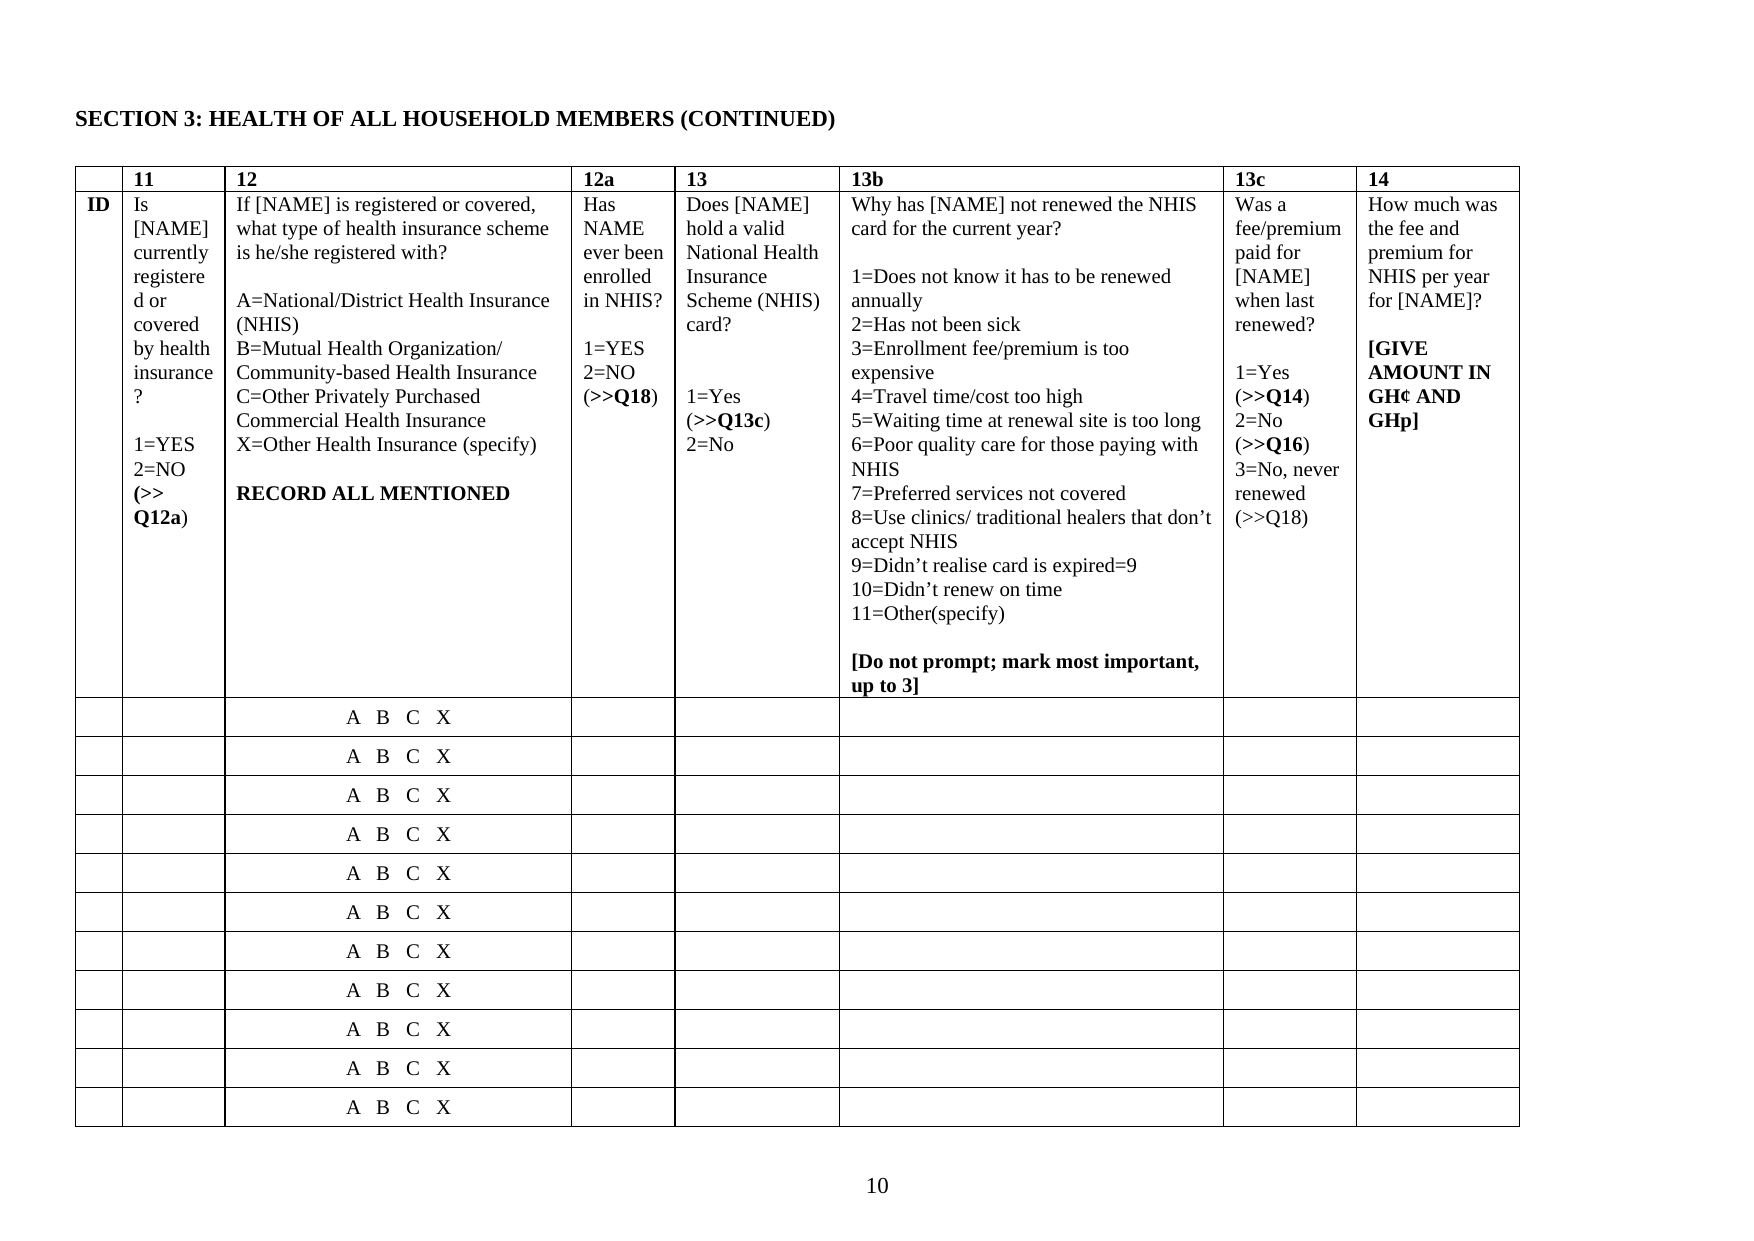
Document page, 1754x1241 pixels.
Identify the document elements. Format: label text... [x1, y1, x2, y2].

table_cell [572, 815, 674, 853]
table_header 13c [1224, 167, 1356, 191]
table_cell [676, 698, 839, 736]
table_cell [76, 1010, 122, 1048]
table_cell Has NAME ever been enrolled in NHIS? 1=YES 2=NO (>>Q18) [572, 192, 674, 697]
table_cell [123, 776, 224, 814]
table_cell [76, 698, 122, 736]
table_header 12 [226, 167, 571, 191]
table_cell [1224, 776, 1356, 814]
table_cell [1224, 815, 1356, 853]
table_cell [123, 1010, 224, 1048]
table_cell [572, 1088, 674, 1126]
table_cell [676, 1088, 839, 1126]
table_cell [1357, 1049, 1519, 1087]
table_cell [76, 737, 122, 775]
table_cell [572, 932, 674, 970]
table_cell A B C X [226, 1049, 571, 1087]
table_cell [676, 854, 839, 892]
table_cell [1357, 854, 1519, 892]
table_cell A B C X [226, 776, 571, 814]
table_cell [1224, 737, 1356, 775]
table_cell [676, 815, 839, 853]
table_cell [76, 1088, 122, 1126]
table_cell [1224, 1049, 1356, 1087]
table_header [76, 167, 122, 191]
table_header 11 [123, 167, 224, 191]
text SECTION 3: HEALTH OF ALL HOUSEHOLD MEMBERS (CONTINUED) [75, 105, 1679, 132]
table_cell [76, 815, 122, 853]
table_cell [123, 932, 224, 970]
table_cell [1357, 815, 1519, 853]
table_cell [1357, 971, 1519, 1009]
table_cell [123, 737, 224, 775]
table_cell [76, 932, 122, 970]
table_cell [676, 1010, 839, 1048]
table_cell [1357, 932, 1519, 970]
table_cell A B C X [226, 1088, 571, 1126]
table_cell [572, 971, 674, 1009]
table_cell [76, 854, 122, 892]
table_cell [1224, 698, 1356, 736]
table_cell [1224, 971, 1356, 1009]
table_cell [840, 1010, 1223, 1048]
table_cell [1224, 1010, 1356, 1048]
table_cell If [NAME] is registered or covered, what type of health insurance scheme is he/she registered with? A=National/District Health Insurance (NHIS) B=Mutual Health Organization/ Community-based Health Insurance C=Other Privately Purchased Commercial Health Insurance X=Other Health Insurance (specify) RECORD ALL MENTIONED [226, 192, 571, 697]
table_cell [123, 698, 224, 736]
table_cell [123, 1049, 224, 1087]
table_cell [676, 932, 839, 970]
table_cell [840, 854, 1223, 892]
table_cell [572, 776, 674, 814]
table_cell [572, 1049, 674, 1087]
table_cell [1357, 737, 1519, 775]
table_cell [1357, 776, 1519, 814]
table_cell [676, 971, 839, 1009]
table_cell [676, 737, 839, 775]
table_cell Does [NAME] hold a valid National Health Insurance Scheme (NHIS) card? 1=Yes (>>Q13c) 2=No [676, 192, 839, 697]
table_cell A B C X [226, 854, 571, 892]
table_cell A B C X [226, 971, 571, 1009]
table_cell [840, 815, 1223, 853]
table_cell [123, 815, 224, 853]
table_cell [123, 893, 224, 931]
table_cell [76, 971, 122, 1009]
table_cell [840, 932, 1223, 970]
table_cell A B C X [226, 737, 571, 775]
table_cell How much was the fee and premium for NHIS per year for [NAME]? [GIVE AMOUNT IN GH¢ AND GHp] [1357, 192, 1519, 697]
table_header 12a [572, 167, 674, 191]
table_cell Is [NAME] currently registered or covered by health insurance? 1=YES 2=NO (>> Q12a) [123, 192, 224, 697]
table_cell [676, 1049, 839, 1087]
table_cell [1224, 932, 1356, 970]
table_cell Why has [NAME] not renewed the NHIS card for the current year? 1=Does not know it has to be renewed annually 2=Has not been sick 3=Enrollment fee/premium is too expensive 4=Travel time/cost too high 5=Waiting time at renewal site is too long 6=Poor quality care for those paying with NHIS 7=Preferred services not covered 8=Use clinics/ traditional healers that don’t accept NHIS 9=Didn’t realise card is expired=9 10=Didn’t renew on time 11=Other(specify) [Do not prompt; mark most important, up to 3] [840, 192, 1223, 697]
table_cell [76, 893, 122, 931]
table_cell [572, 893, 674, 931]
table_cell [572, 737, 674, 775]
table_cell A B C X [226, 815, 571, 853]
table_cell [1224, 893, 1356, 931]
table_cell ID [76, 192, 122, 697]
table_header 13b [840, 167, 1223, 191]
table_cell [1224, 1088, 1356, 1126]
table_cell [572, 854, 674, 892]
table_cell [840, 893, 1223, 931]
table_cell [840, 698, 1223, 736]
table_cell Was a fee/premium paid for [NAME] when last renewed? 1=Yes (>>Q14) 2=No (>>Q16) 3=No, never renewed (>>Q18) [1224, 192, 1356, 697]
table_cell [572, 698, 674, 736]
table_cell [123, 1088, 224, 1126]
table_cell [1357, 1088, 1519, 1126]
table_cell A B C X [226, 1010, 571, 1048]
table_cell A B C X [226, 893, 571, 931]
table_cell [840, 1049, 1223, 1087]
table_cell A B C X [226, 932, 571, 970]
table_cell [840, 776, 1223, 814]
table_cell [1357, 1010, 1519, 1048]
table_header 13 [676, 167, 839, 191]
table_cell [1224, 854, 1356, 892]
table_cell [1357, 698, 1519, 736]
table_cell [1357, 893, 1519, 931]
table_header 14 [1357, 167, 1519, 191]
table_cell [123, 971, 224, 1009]
table_cell [840, 971, 1223, 1009]
table_cell [676, 776, 839, 814]
table_cell [840, 1088, 1223, 1126]
table_cell [76, 776, 122, 814]
table_cell [572, 1010, 674, 1048]
table_cell A B C X [226, 698, 571, 736]
table_cell [676, 893, 839, 931]
table_cell [123, 854, 224, 892]
table_cell [840, 737, 1223, 775]
table_cell [76, 1049, 122, 1087]
